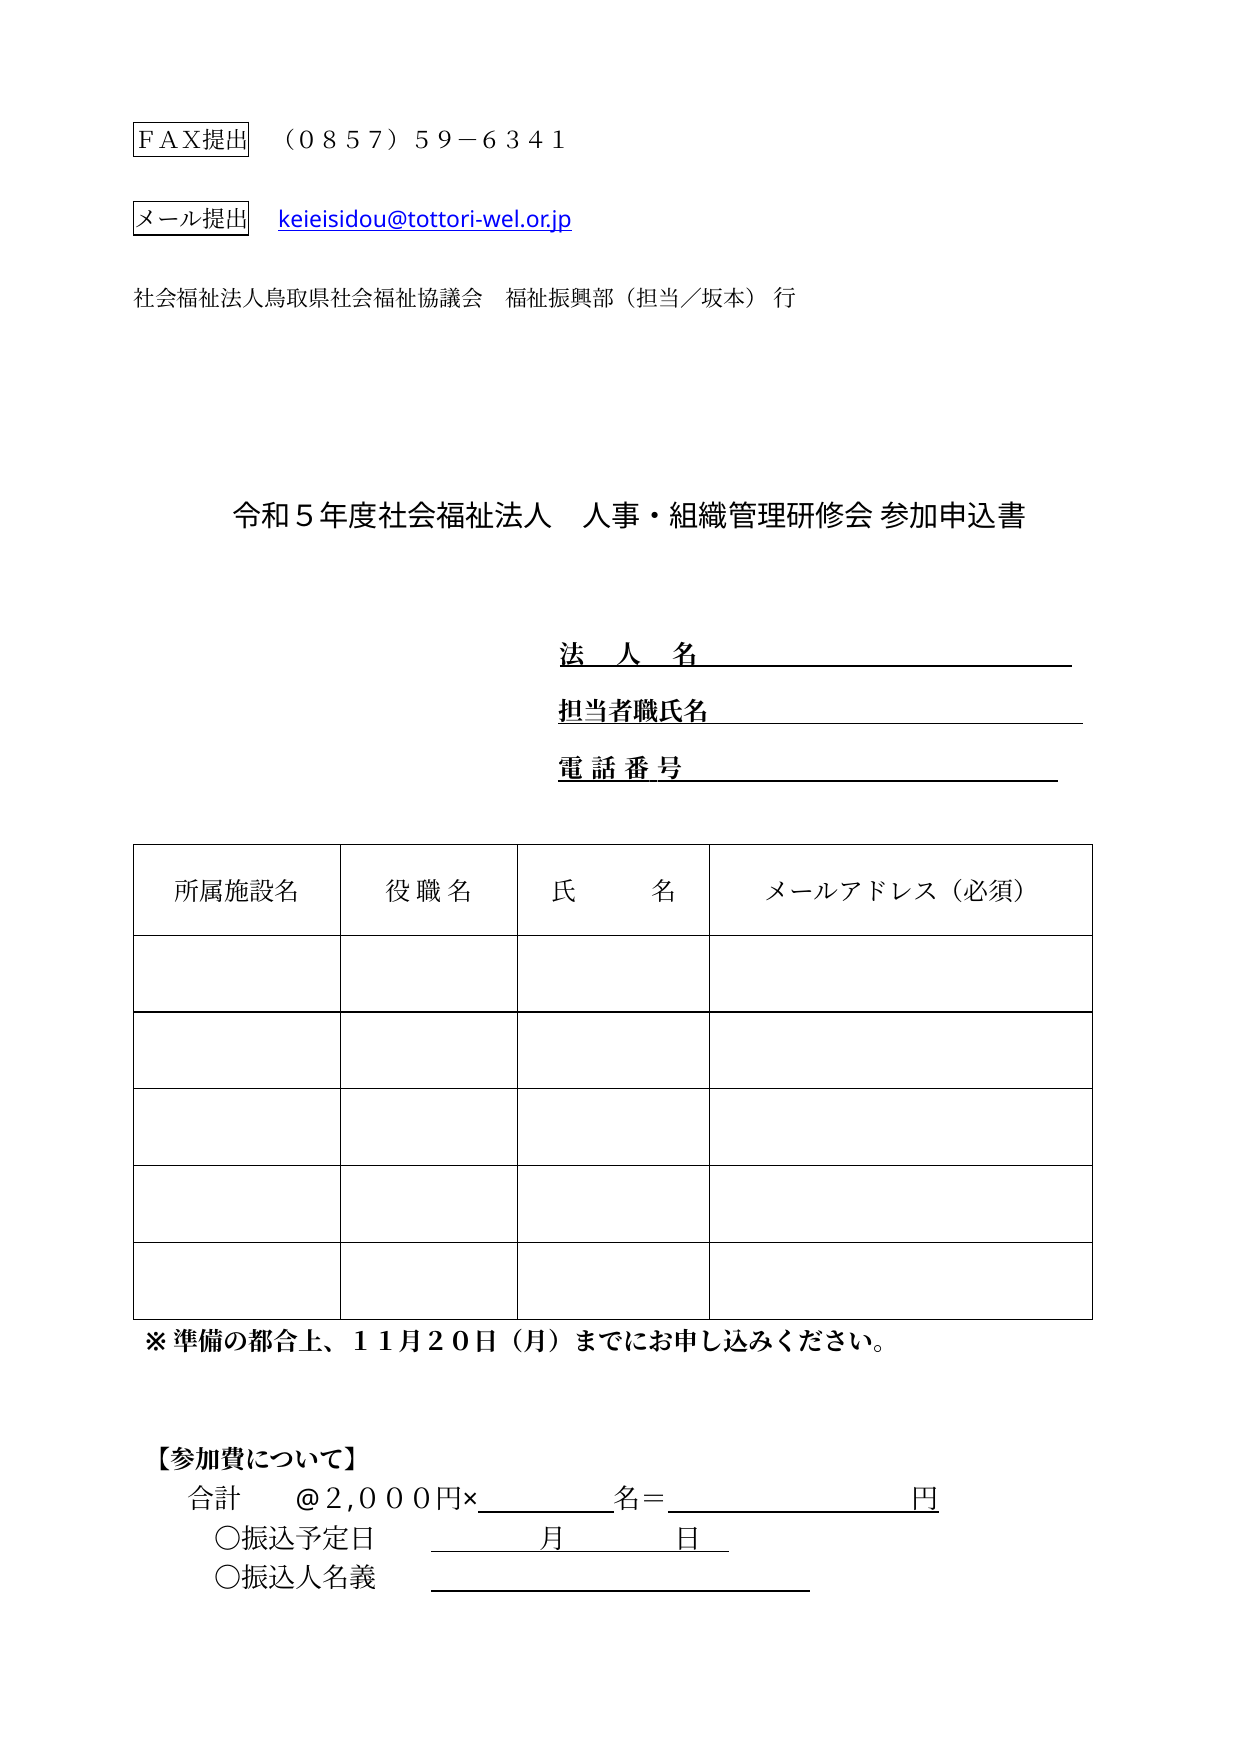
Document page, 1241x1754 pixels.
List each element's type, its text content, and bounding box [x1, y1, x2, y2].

table_cell [518, 1243, 709, 1318]
table_cell [710, 1013, 1092, 1088]
table_cell [710, 1089, 1092, 1165]
text 電話番号 [133, 747, 1125, 787]
text ＦＡＸ提出 （０８５７）５９－６３４１ [133, 119, 1125, 159]
table_cell [341, 936, 517, 1011]
table_cell [710, 936, 1092, 1011]
text 〇振込人名義 [133, 1556, 1125, 1596]
table_cell [518, 1166, 709, 1242]
table_header メールアドレス（必須） [710, 845, 1092, 934]
table_header 役 職 名 [341, 845, 517, 934]
table_cell [341, 1166, 517, 1242]
table_header 所属施設名 [134, 845, 340, 934]
table_cell [134, 1243, 340, 1318]
text 担当者職氏名 [133, 690, 1125, 729]
table_cell [134, 936, 340, 1011]
text メール提出 keieisidou@tottori-wel.or.jp [133, 198, 1125, 238]
table_cell [518, 1089, 709, 1165]
text 社会福祉法人鳥取県社会福祉協議会 福祉振興部（担当／坂本） 行 [133, 277, 1125, 317]
text ※ 準備の都合上、１１月２０日（月）までにお申し込みください。 [133, 1319, 1125, 1359]
text 〇振込予定日 月 日 [133, 1517, 1125, 1556]
table_cell [134, 1089, 340, 1165]
table_cell [341, 1089, 517, 1165]
text 合計 @２,０００円× 名＝ 円 [133, 1477, 1125, 1517]
table_header 氏 名 [518, 845, 709, 934]
table_cell [341, 1013, 517, 1088]
table_cell [518, 936, 709, 1011]
text 法 人 名 [133, 633, 1125, 672]
table_cell [341, 1243, 517, 1318]
table_cell [710, 1166, 1092, 1242]
table_cell [710, 1243, 1092, 1318]
table_cell [518, 1013, 709, 1088]
table_cell [134, 1013, 340, 1088]
text 【参加費について】 [133, 1438, 1125, 1477]
table_cell [134, 1166, 340, 1242]
text 令和５年度社会福祉法人 人事・組織管理研修会 参加申込書 [133, 475, 1125, 554]
